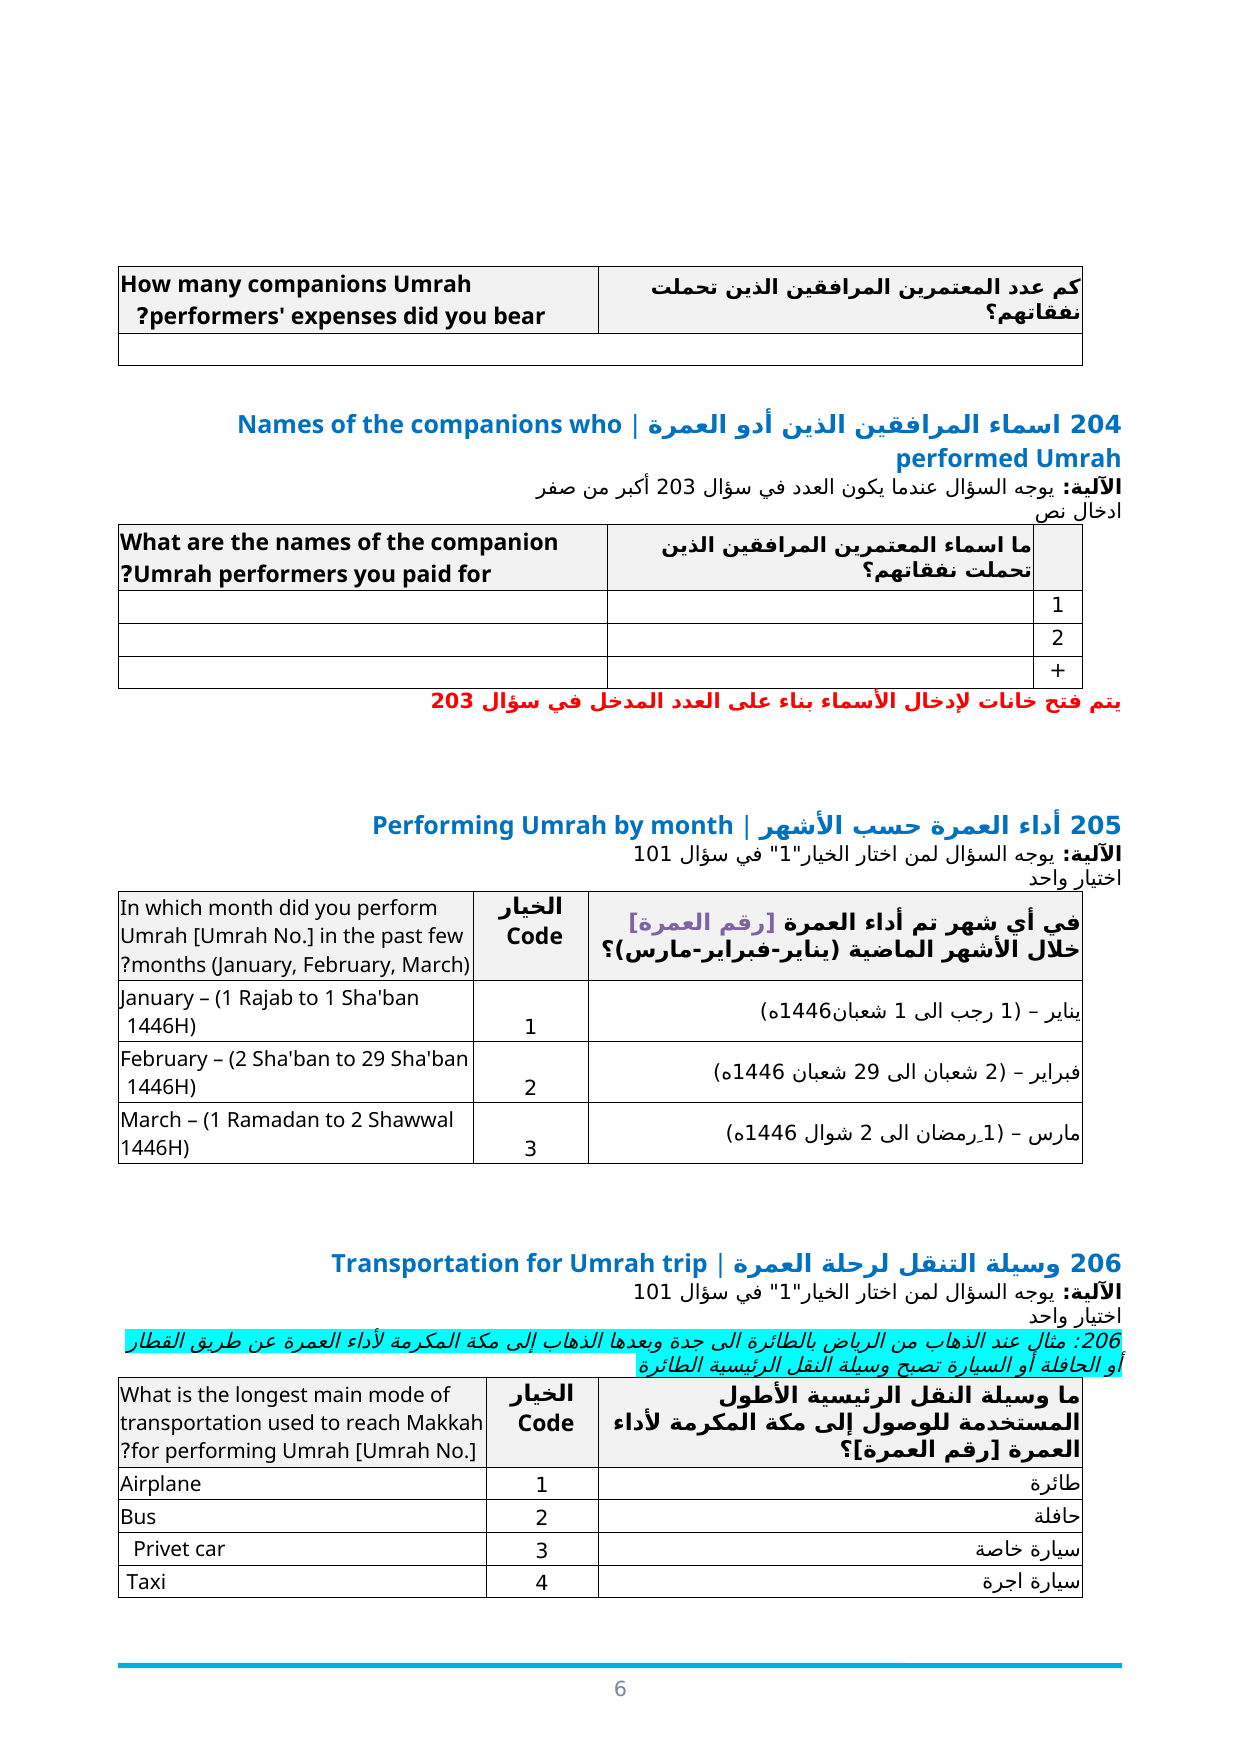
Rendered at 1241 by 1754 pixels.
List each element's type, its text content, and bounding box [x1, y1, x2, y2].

table_cell [119, 591, 607, 623]
table_cell [608, 624, 1033, 656]
table_header الخيارCode [487, 1378, 598, 1467]
table_cell January – (1 Rajab to 1 Sha'ban 1446H) [119, 981, 473, 1041]
table_cell 1 [1034, 591, 1082, 623]
text يتم فتح خانات لإدخال الأسماء بناء على العدد المدخل في سؤال 203 [118, 689, 1122, 713]
table_cell 3 [474, 1103, 588, 1163]
table_cell [608, 657, 1033, 688]
table_header What are the names of the companion Umrah performers you paid for? [119, 525, 607, 590]
table_cell [119, 657, 607, 688]
table_header What is the longest main mode of transportation used to reach Makkah for performing Umrah [Umrah No.]? [119, 1378, 486, 1467]
table_cell Airplane [119, 1468, 486, 1499]
table_cell + [1034, 657, 1082, 688]
table_cell حافلة [599, 1500, 1082, 1532]
table_cell March – (1 Ramadan to 2 Shawwal 1446H) [119, 1103, 473, 1163]
text الآلية: يوجه السؤال عندما يكون العدد في سؤال 203 أكبر من صفر [118, 475, 1122, 499]
table_header In which month did you perform Umrah [Umrah No.] in the past few months (January, February, March)? [119, 892, 473, 980]
text ادخال نص [118, 499, 1122, 524]
table_cell فبراير – (2 شعبان الى 29 شعبان 1446ه) [589, 1042, 1082, 1102]
text 205 أداء العمرة حسب الأشهر | Performing Umrah by month [118, 808, 1122, 842]
text الآلية: يوجه السؤال لمن اختار الخيار"1" في سؤال 101 [118, 1280, 1122, 1304]
text 206 وسيلة التنقل لرحلة العمرة | Transportation for Umrah trip [118, 1246, 1122, 1280]
table_header ما اسماء المعتمرين المرافقين الذين تحملت نفقاتهم؟ [608, 525, 1033, 590]
table_cell سيارة خاصة [599, 1533, 1082, 1564]
table_cell Taxi [119, 1566, 486, 1597]
table_cell Privet car [119, 1533, 486, 1564]
table_cell 1 [474, 981, 588, 1041]
table_cell طائرة [599, 1468, 1082, 1499]
table_cell سيارة اجرة [599, 1566, 1082, 1597]
table_cell مارس – (1 ِرمضان الى 2 شوال 1446ه) [589, 1103, 1082, 1163]
text اختيار واحد [118, 1304, 1122, 1329]
table_header في أي شهر تم أداء العمرة [رقم العمرة] خلال الأشهر الماضية (يناير-فبراير-مارس)؟ [589, 892, 1082, 980]
table_cell 2 [1034, 624, 1082, 656]
table_cell Bus [119, 1500, 486, 1532]
table_header الخيارCode [474, 892, 588, 980]
table_cell [119, 624, 607, 656]
table_cell [608, 591, 1033, 623]
table_cell 1 [487, 1468, 598, 1499]
table_cell يناير – (1 رجب الى 1 شعبان1446ه) [589, 981, 1082, 1041]
table_header كم عدد المعتمرين المرافقين الذين تحملت نفقاتهم؟ [599, 267, 1082, 332]
table_header How many companions Umrah performers' expenses did you bear? [119, 267, 598, 332]
table_cell [119, 334, 1082, 365]
text الآلية: يوجه السؤال لمن اختار الخيار"1" في سؤال 101 [118, 842, 1122, 866]
table_header ما وسيلة النقل الرئيسية الأطول المستخدمة للوصول إلى مكة المكرمة لأداء العمرة [رقم العمرة]؟ [599, 1378, 1082, 1467]
table_cell 2 [487, 1500, 598, 1532]
table_header [1034, 525, 1082, 590]
table_cell 2 [474, 1042, 588, 1102]
table_cell 3 [487, 1533, 598, 1564]
text 204 اسماء المرافقين الذين أدو العمرة | Names of the companions who performed Umrah [118, 407, 1122, 475]
table_cell February – (2 Sha'ban to 29 Sha'ban 1446H) [119, 1042, 473, 1102]
table_cell 4 [487, 1566, 598, 1597]
text اختيار واحد [118, 866, 1122, 891]
text 206: مثال عند الذهاب من الرياض بالطائرة الى جدة وبعدها الذهاب إلى مكة المكرمة لأداء العمرة عن طريق القطار أو الحافلة أو السيارة تصبح وسيلة النقل الرئيسية الطائرة [118, 1329, 636, 1377]
